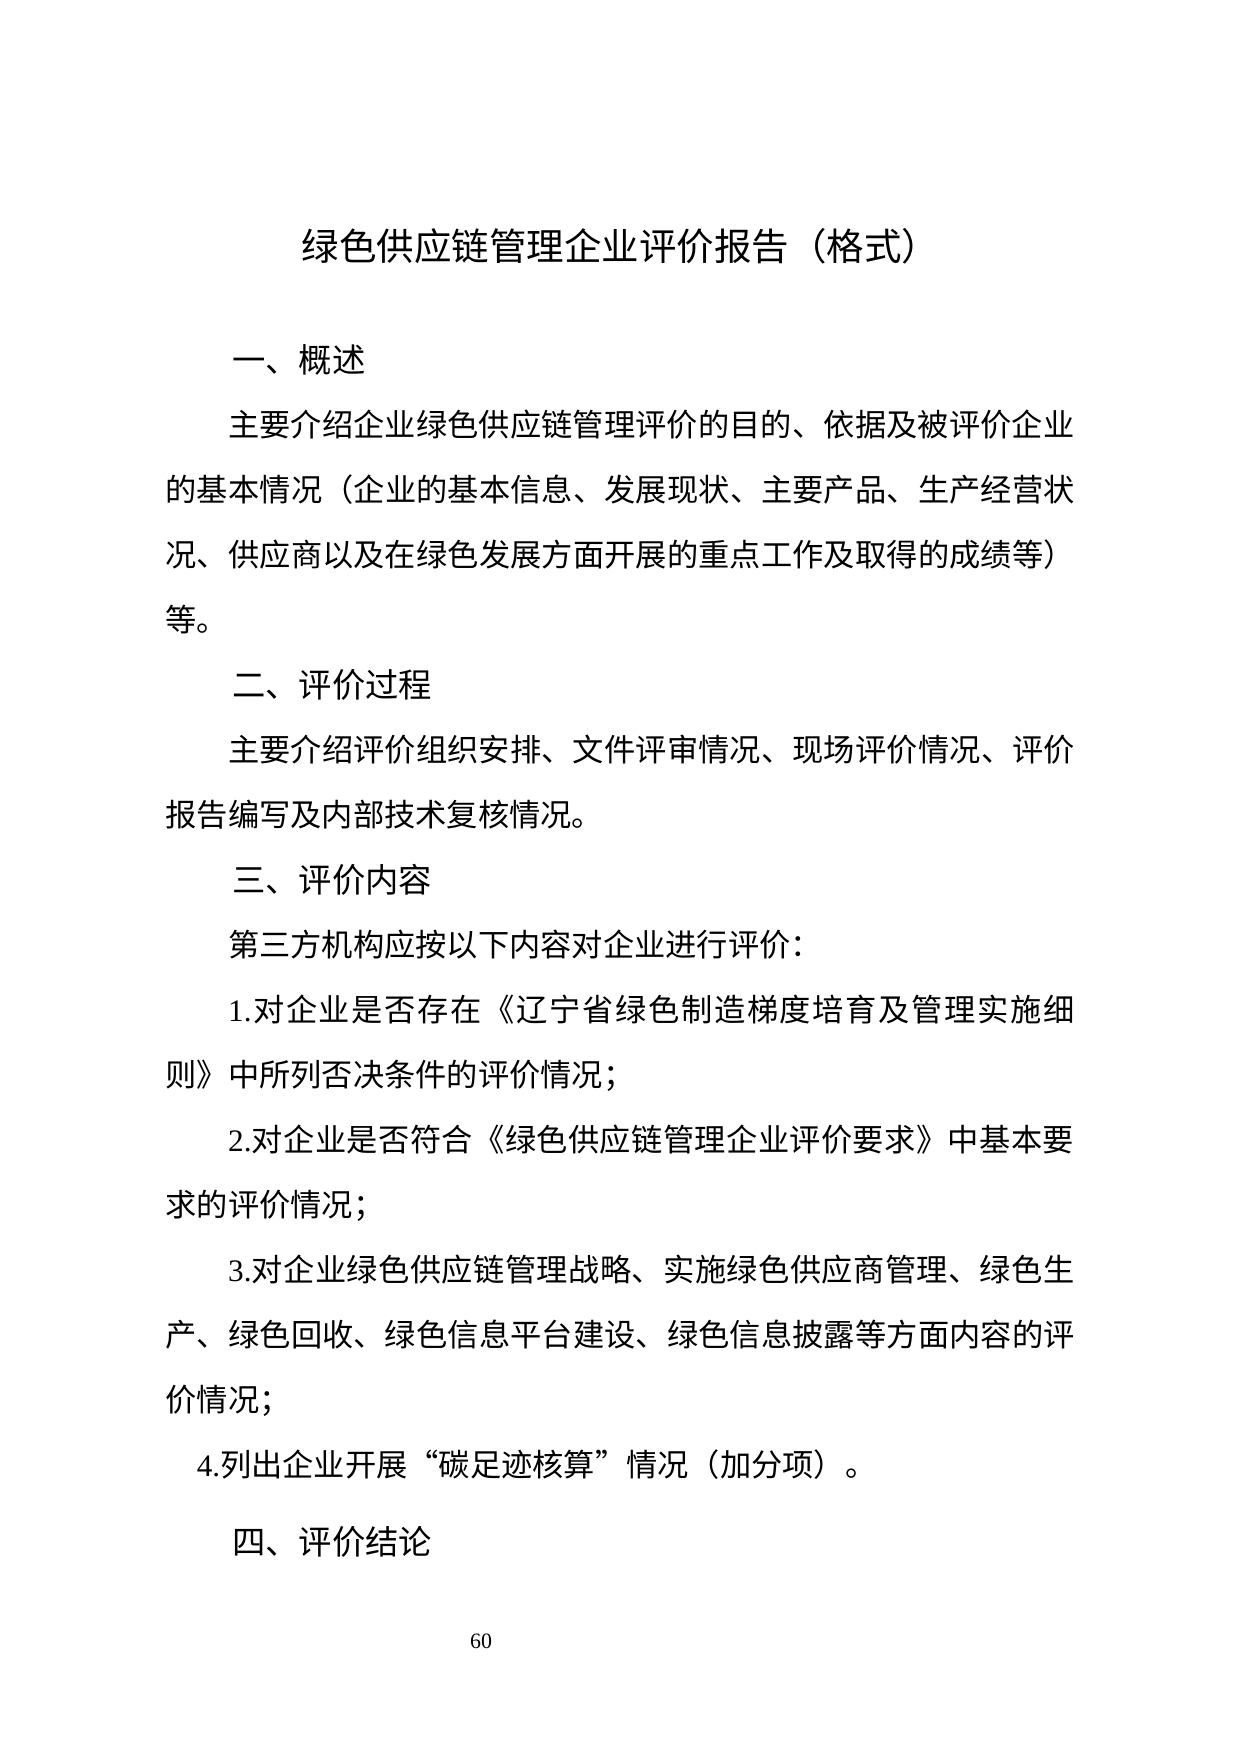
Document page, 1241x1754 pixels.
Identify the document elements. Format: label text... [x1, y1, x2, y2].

text 三、评价内容 [165, 845, 1075, 910]
text 二、评价过程 [165, 650, 1075, 715]
list 2.对企业是否符合《绿色供应链管理企业评价要求》中基本要求的评价情况； [165, 1105, 1075, 1235]
list 1.对企业是否存在《辽宁省绿色制造梯度培育及管理实施细则》中所列否决条件的评价情况； [165, 975, 1075, 1105]
text 绿色供应链管理企业评价报告（格式） [165, 217, 1075, 271]
text 第三方机构应按以下内容对企业进行评价： [165, 910, 1075, 975]
text 4.列出企业开展“碳足迹核算”情况（加分项）。 [165, 1430, 1075, 1495]
text 主要介绍评价组织安排、文件评审情况、现场评价情况、评价报告编写及内部技术复核情况。 [165, 715, 1075, 845]
list 3.对企业绿色供应链管理战略、实施绿色供应商管理、绿色生产、绿色回收、绿色信息平台建设、绿色信息披露等方面内容的评价情况； [165, 1235, 1075, 1430]
text 一、概述 [165, 325, 1075, 390]
text 主要介绍企业绿色供应链管理评价的目的、依据及被评价企业的基本情况（企业的基本信息、发展现状、主要产品、生产经营状况、供应商以及在绿色发展方面开展的重点工作及取得的成绩等）等。 [165, 390, 1075, 650]
text 四、评价结论 [165, 1508, 1075, 1573]
